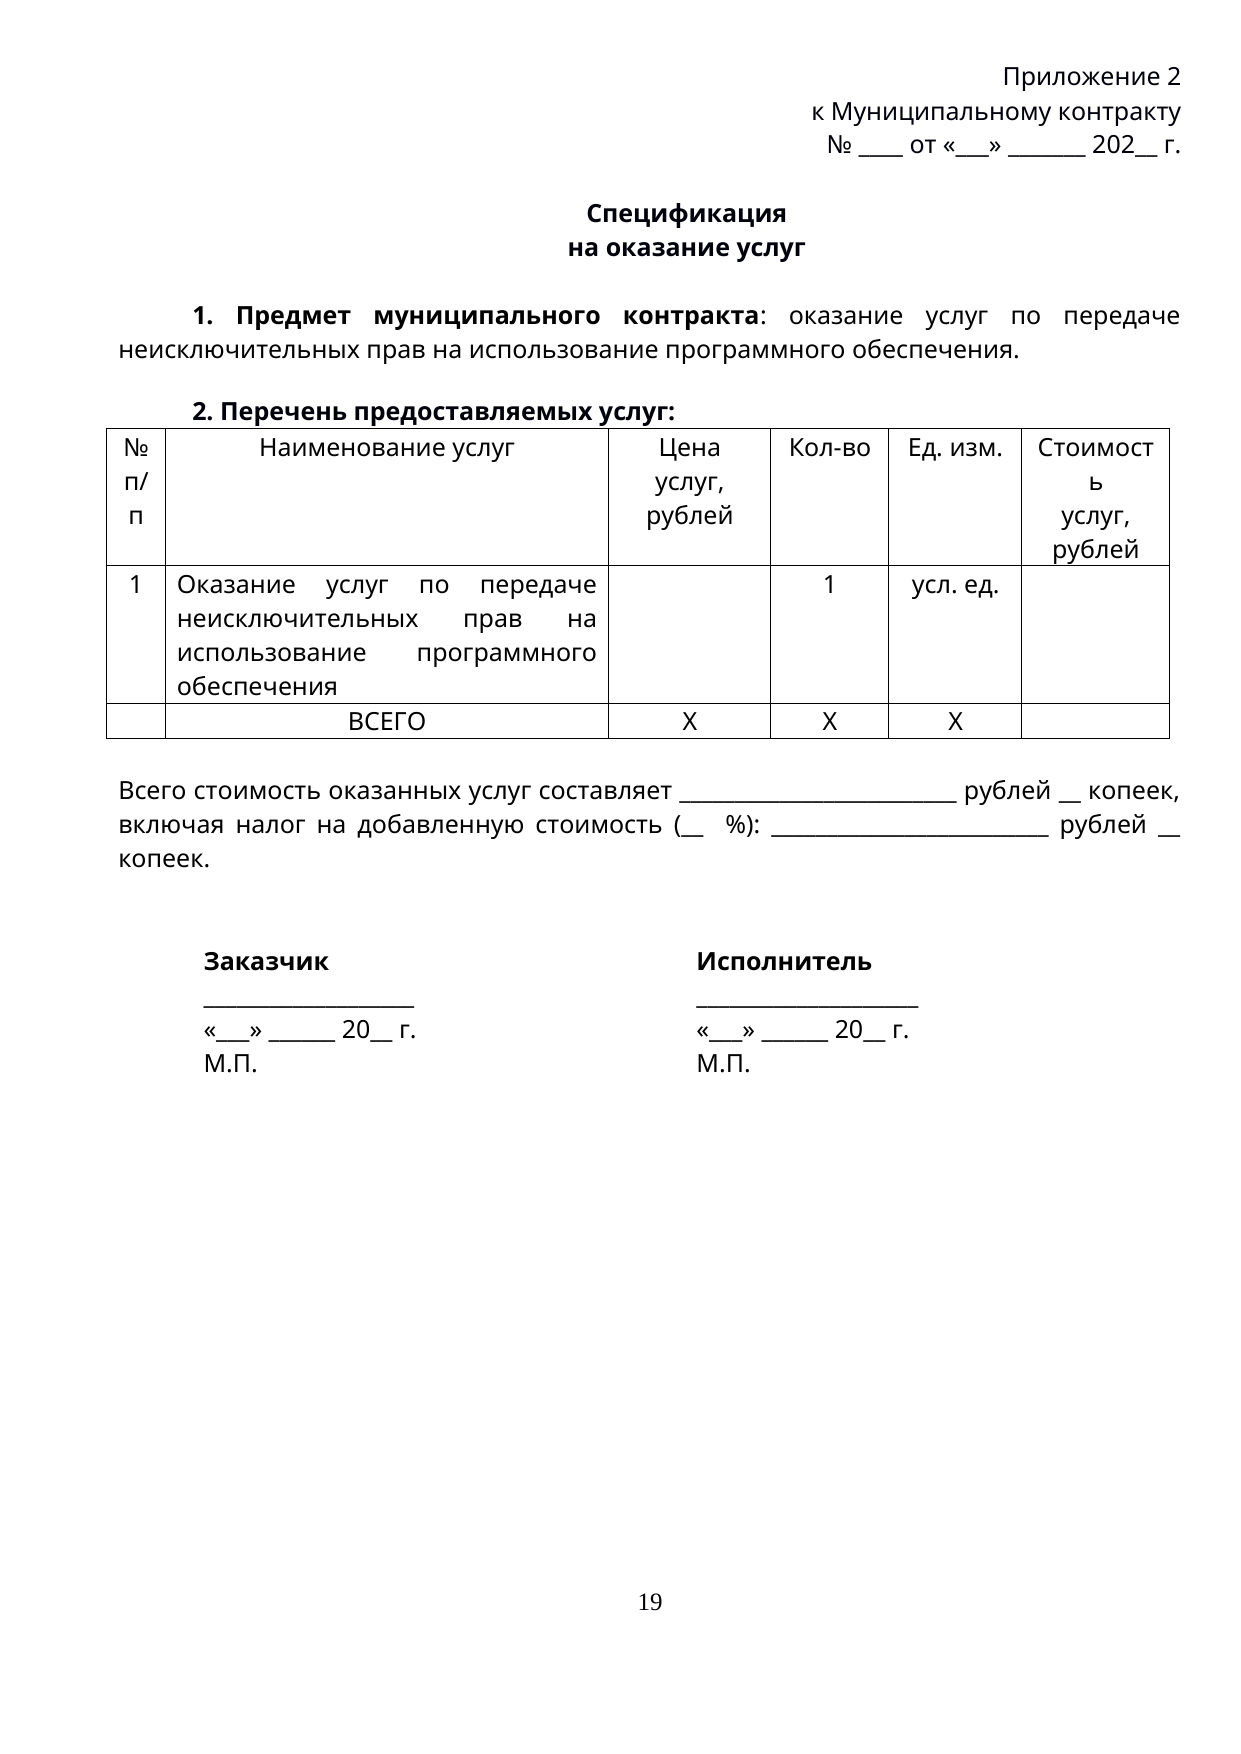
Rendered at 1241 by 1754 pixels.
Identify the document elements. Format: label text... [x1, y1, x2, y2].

table_cell усл. ед. [889, 566, 1021, 703]
table_cell Х [889, 704, 1021, 738]
table_header Заказчик ___________________ «___» ______ 20__ г. М.П. [118, 943, 611, 1079]
table_header № п/п [107, 429, 165, 565]
table_header Наименование услуг [166, 429, 608, 565]
text Всего стоимость оказанных услуг составляет _________________________ рублей __ копеек, включая налог на добавленную стоимость (__ %): _________________________ рублей __ копеек. [118, 773, 1181, 875]
table_header Цена услуг, рублей [609, 429, 770, 565]
text Приложение 2 [118, 59, 1181, 93]
table_cell [1022, 566, 1169, 703]
table_cell Х [609, 704, 770, 738]
table_cell 1 [771, 566, 888, 703]
text к Муниципальному контракту [118, 93, 1181, 127]
table_header Исполнитель ____________________ «___» ______ 20__ г. М.П. [611, 943, 1104, 1079]
text на оказание услуг [118, 229, 1181, 263]
text Спецификация [118, 195, 1181, 229]
table_cell ВСЕГО [166, 704, 608, 738]
table_header Ед. изм. [889, 429, 1021, 565]
table_cell Х [771, 704, 888, 738]
text № ____ от «___» _______ 202__ г. [118, 127, 1181, 161]
table_cell 1 [107, 566, 165, 703]
text 2. Перечень предоставляемых услуг: [118, 394, 1181, 428]
table_cell [1022, 704, 1169, 738]
table_header Стоимость услуг, рублей [1022, 429, 1169, 565]
table_header Кол-во [771, 429, 888, 565]
table_cell Оказание услуг по передаче неисключительных прав на использование программного обеспечения [166, 566, 608, 703]
table_cell [107, 704, 165, 738]
text 1. Предмет муниципального контракта: оказание услуг по передаче неисключительных прав на использование программного обеспечения. [118, 297, 1181, 366]
table_cell [609, 566, 770, 703]
